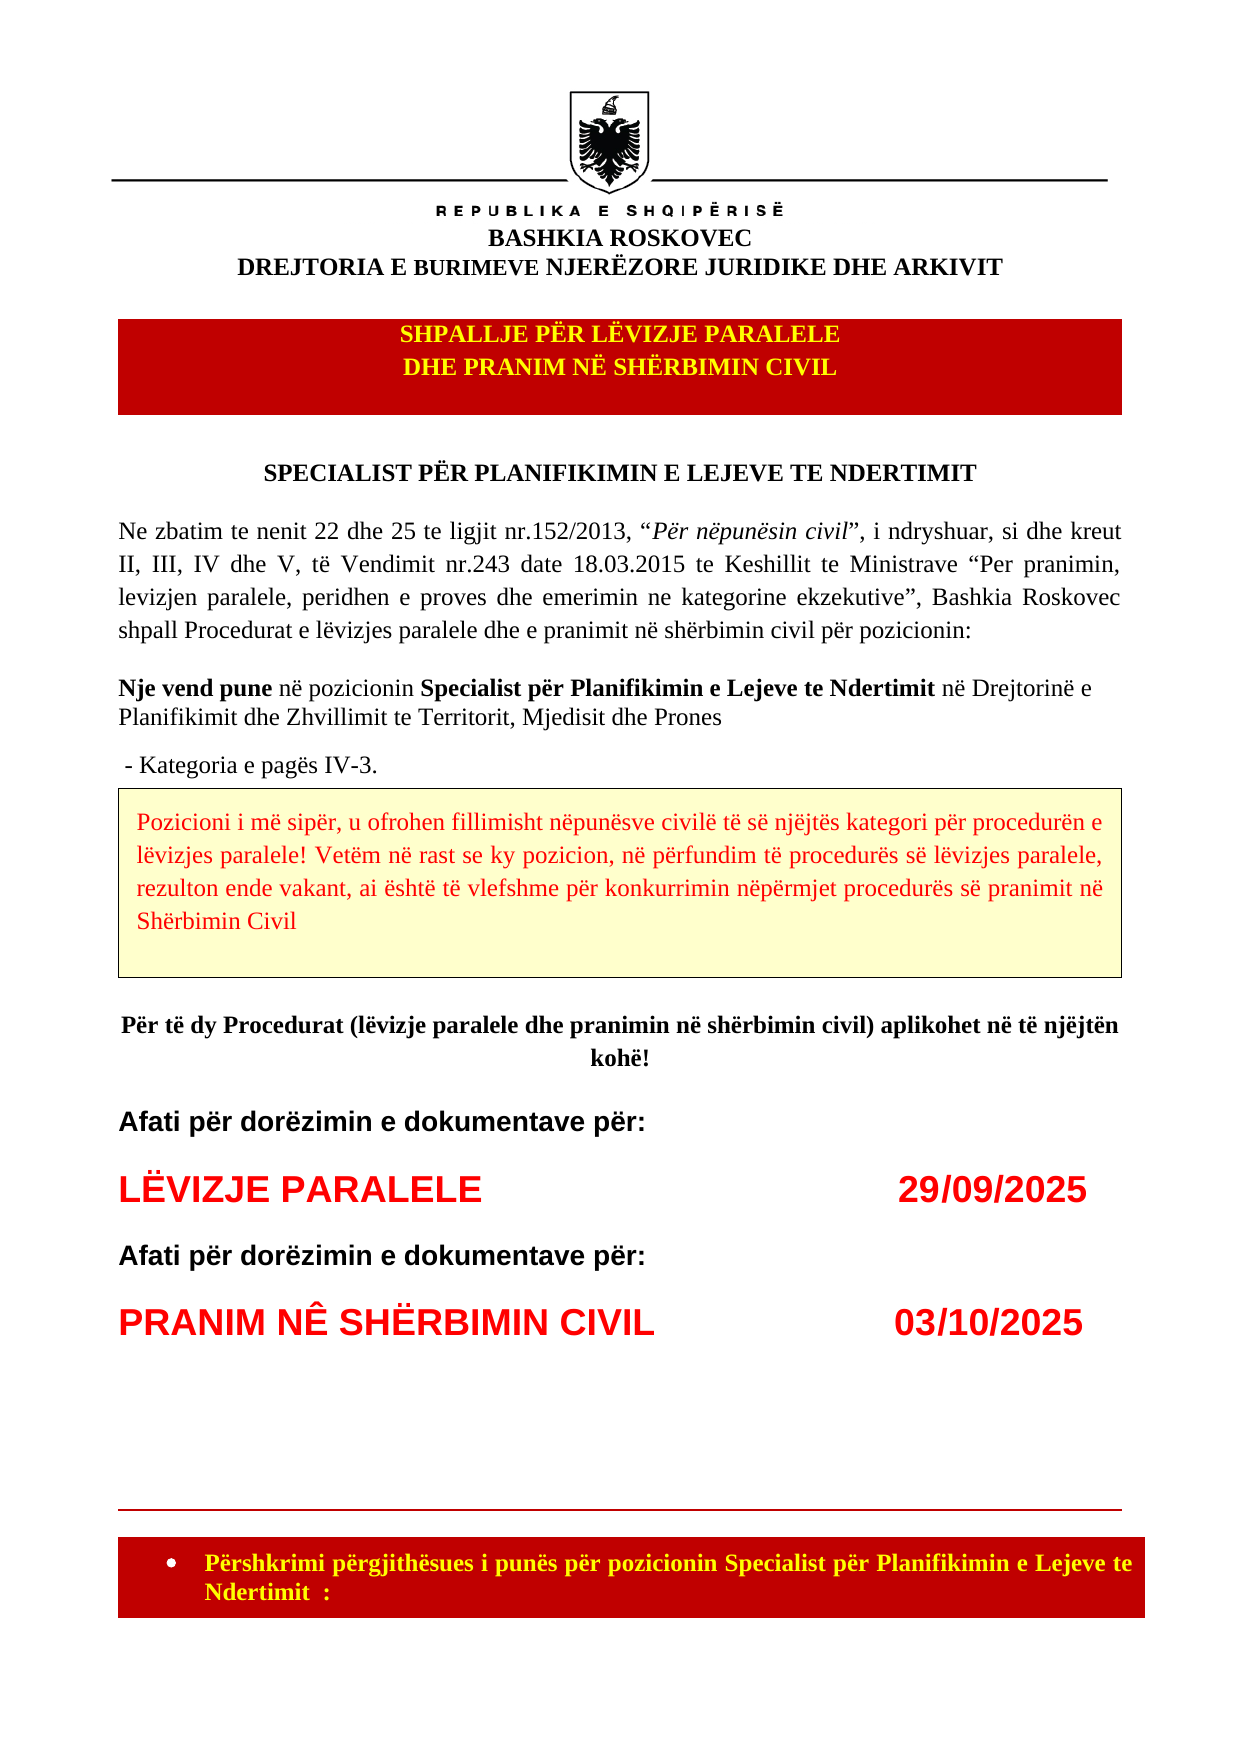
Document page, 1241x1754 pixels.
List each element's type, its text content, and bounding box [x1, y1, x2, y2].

text SPECIALIST PËR PLANIFIKIMIN E LEJEVE TE NDERTIMIT [118, 458, 1122, 487]
text Ne zbatim te nenit 22 dhe 25 te ligjit nr.152/2013, “Për nëpunësin civil”, i ndryshuar, si dhe kreut II, III, IV dhe V, të Vendimit nr.243 date 18.03.2015 te Keshillit te Ministrave “Per pranimin, levizjen paralele, peridhen e proves dhe emerimin ne kategorine ekzekutive”, Bashkia Roskovec shpall Procedurat e lëvizjes paralele dhe e pranimit në shërbimin civil për pozicionin: [118, 516, 1122, 644]
text SHPALLJE PËR LËVIZJE PARALELE [118, 319, 1122, 348]
text DHE PRANIM NË SHËRBIMIN CIVIL [118, 352, 1122, 412]
text Afati për dorëzimin e dokumentave për: [118, 1239, 1122, 1271]
text - Kategoria e pagës IV-3. [118, 750, 1122, 779]
table_header Përshkrimi përgjithësues i punës për pozicionin Specialist për Planifikimin e Lejeve te Ndertimit : [118, 1537, 1145, 1618]
text PRANIM NÊ SHËRBIMIN CIVIL 03/10/2025 [118, 1301, 1122, 1344]
text Nje vend pune në pozicionin Specialist për Planifikimin e Lejeve te Ndertimit në Drejtorinë e Planifikimit dhe Zhvillimit te Territorit, Mjedisit dhe Prones [118, 673, 1122, 731]
table_header Pozicioni i më sipër, u ofrohen fillimisht nëpunësve civilë të së njëjtës kategori për procedurën e lëvizjes paralele! Vetëm në rast se ky pozicion, në përfundim të procedurës së lëvizjes paralele, rezulton ende vakant, ai është të vlefshme për konkurrimin nëpërmjet procedurës së pranimit në Shërbimin Civil [119, 789, 1121, 977]
text LËVIZJE PARALELE 29/09/2025 [118, 1167, 1122, 1210]
picture [28, 43, 1190, 224]
text DREJTORIA E BURIMEVE NJERËZORE JURIDIKE DHE ARKIVIT [118, 252, 1122, 281]
text Afati për dorëzimin e dokumentave për: [118, 1105, 1122, 1138]
text BASHKIA ROSKOVEC [118, 224, 1122, 252]
text Për të dy Procedurat (lëvizje paralele dhe pranimin në shërbimin civil) aplikohet në të njëjtën kohë! [118, 1010, 1122, 1072]
